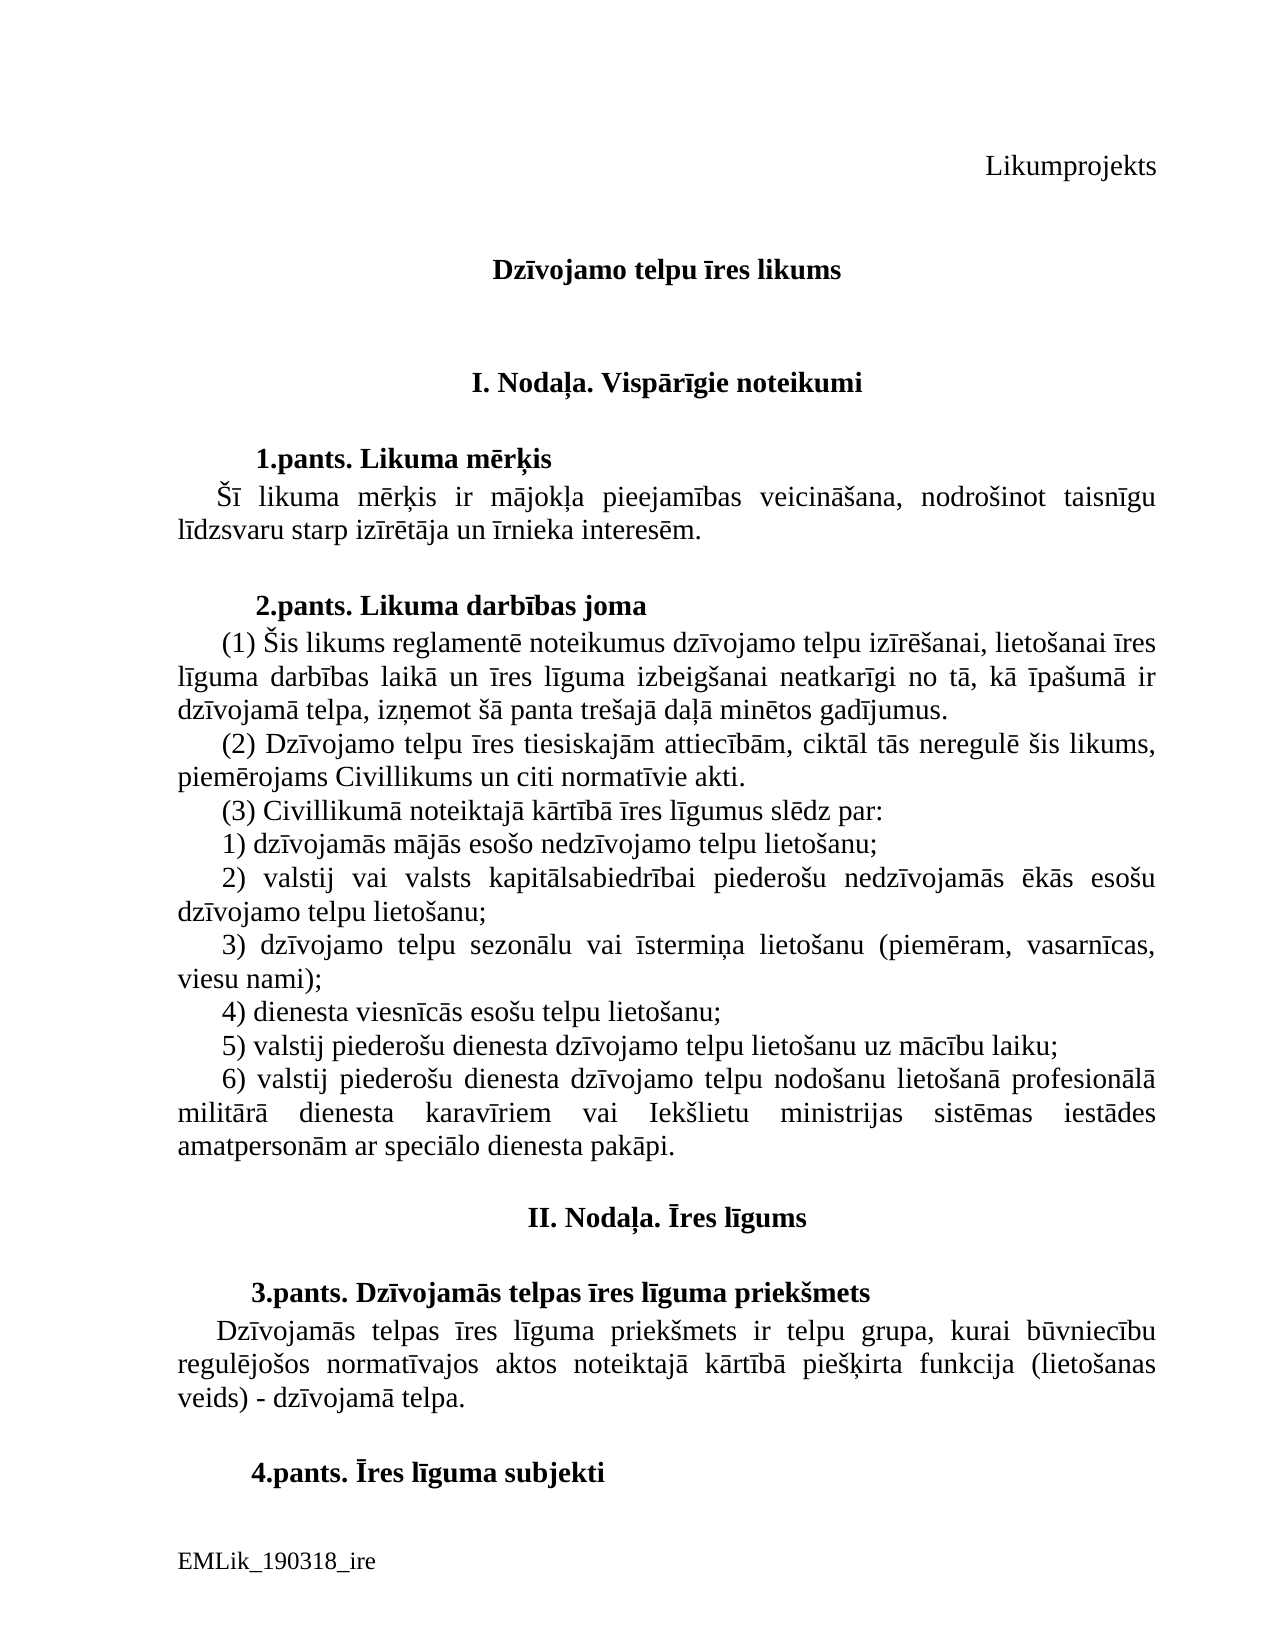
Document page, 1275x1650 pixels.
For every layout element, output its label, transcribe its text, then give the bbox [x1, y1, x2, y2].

text Šī likuma mērķis ir mājokļa pieejamības veicināšana, nodrošinot taisnīgu līdzsvaru starp izīrētāja un īrnieka interesēm. [177, 479, 1157, 546]
text 1) dzīvojamās mājās esošo nedzīvojamo telpu lietošanu; [177, 827, 1157, 860]
text (3) Civillikumā noteiktajā kārtībā īres līgumus slēdz par: [177, 793, 1157, 827]
text I. Nodaļa. Vispārīgie noteikumi [177, 366, 1157, 399]
text 2.pants. Likuma darbības joma [216, 588, 1157, 621]
text (2) Dzīvojamo telpu īres tiesiskajām attiecībām, ciktāl tās neregulē šis likums, piemērojams Civillikums un citi normatīvie akti. [177, 726, 1157, 793]
text Dzīvojamo telpu īres likums [177, 252, 1157, 286]
text 5) valstij piederošu dienesta dzīvojamo telpu lietošanu uz mācību laiku; [177, 1028, 1157, 1061]
text Dzīvojamās telpas īres līguma priekšmets ir telpu grupa, kurai būvniecību regulējošos normatīvajos aktos noteiktajā kārtībā piešķirta funkcija (lietošanas veids) - dzīvojamā telpa. [177, 1313, 1157, 1413]
text 4.pants. Īres līguma subjekti [216, 1455, 1157, 1489]
text 4) dienesta viesnīcās esošu telpu lietošanu; [177, 994, 1157, 1028]
text (1) Šis likums reglamentē noteikumus dzīvojamo telpu izīrēšanai, lietošanai īres līguma darbības laikā un īres līguma izbeigšanai neatkarīgi no tā, kā īpašumā ir dzīvojamā telpa, izņemot šā panta trešajā daļā minētos gadījumus. [177, 625, 1157, 726]
text 6) valstij piederošu dienesta dzīvojamo telpu nodošanu lietošanā profesionālā militārā dienesta karavīriem vai Iekšlietu ministrijas sistēmas iestādes amatpersonām ar speciālo dienesta pakāpi. [177, 1061, 1157, 1162]
text 2) valstij vai valsts kapitālsabiedrībai piederošu nedzīvojamās ēkās esošu dzīvojamo telpu lietošanu; [177, 860, 1157, 927]
text 1.pants. Likuma mērķis [216, 441, 1157, 474]
text 3.pants. Dzīvojamās telpas īres līguma priekšmets [177, 1275, 1157, 1309]
text 3) dzīvojamo telpu sezonālu vai īstermiņa lietošanu (piemēram, vasarnīcas, viesu nami); [177, 927, 1157, 994]
text II. Nodaļa. Īres līgums [177, 1200, 1157, 1233]
text Likumprojekts [177, 148, 1157, 181]
